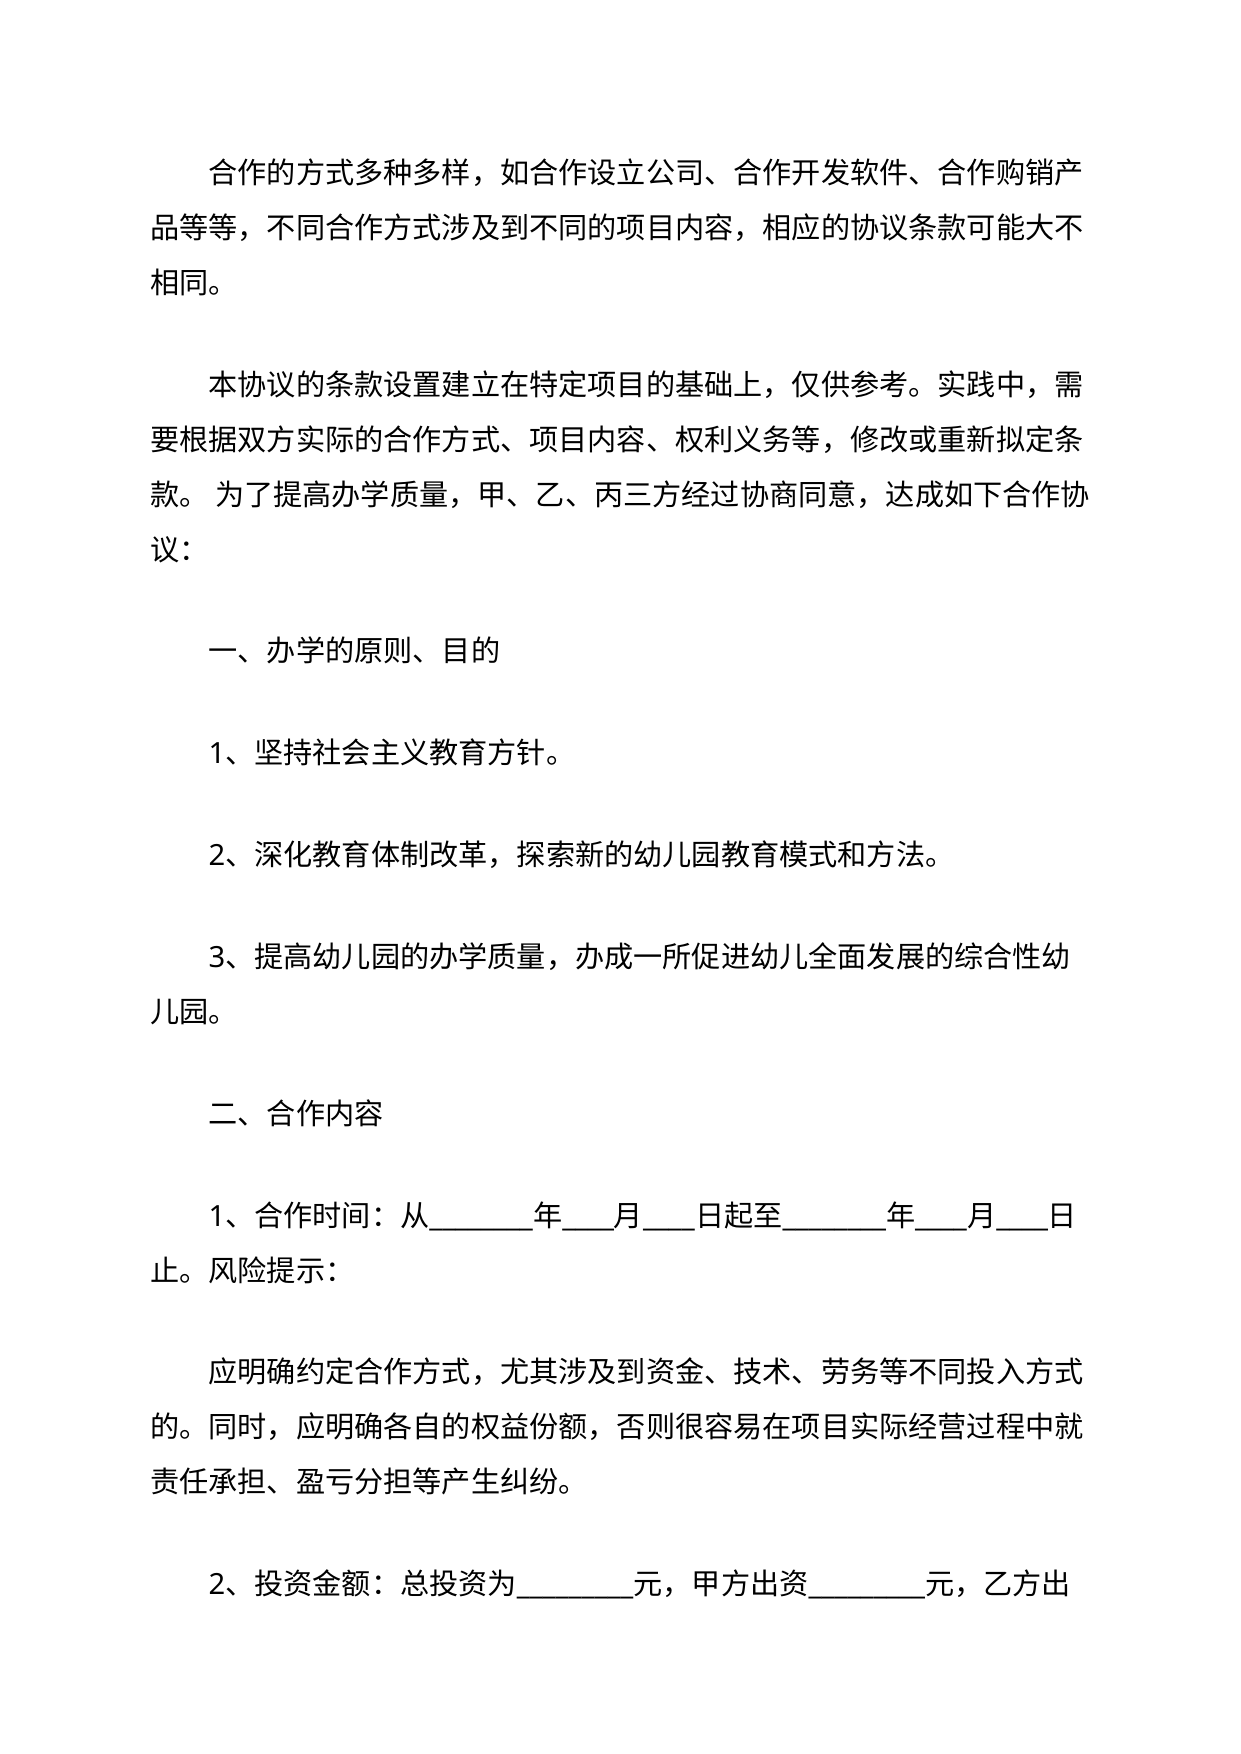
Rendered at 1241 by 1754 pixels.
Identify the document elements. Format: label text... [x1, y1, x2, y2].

text 2、深化教育体制改革，探索新的幼儿园教育模式和方法。 [150, 832, 1090, 874]
text 一、办学的原则、目的 [150, 628, 1090, 670]
text 合作的方式多种多样，如合作设立公司、合作开发软件、合作购销产品等等，不同合作方式涉及到不同的项目内容，相应的协议条款可能大不相同。 [150, 150, 1090, 302]
text 二、合作内容 [150, 1091, 1090, 1133]
text 本协议的条款设置建立在特定项目的基础上，仅供参考。实践中，需要根据双方实际的合作方式、项目内容、权利义务等，修改或重新拟定条款。 为了提高办学质量，甲、乙、丙三方经过协商同意，达成如下合作协议： [150, 362, 1090, 568]
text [150, 1561, 1090, 1603]
text 3、提高幼儿园的办学质量，办成一所促进幼儿全面发展的综合性幼儿园。 [150, 934, 1090, 1031]
text 1、合作时间：从________年____月____日起至________年____月____日止。风险提示： [150, 1192, 1090, 1289]
text 应明确约定合作方式，尤其涉及到资金、技术、劳务等不同投入方式的。同时，应明确各自的权益份额，否则很容易在项目实际经营过程中就责任承担、盈亏分担等产生纠纷。 [150, 1349, 1090, 1501]
text 1、坚持社会主义教育方针。 [150, 730, 1090, 772]
